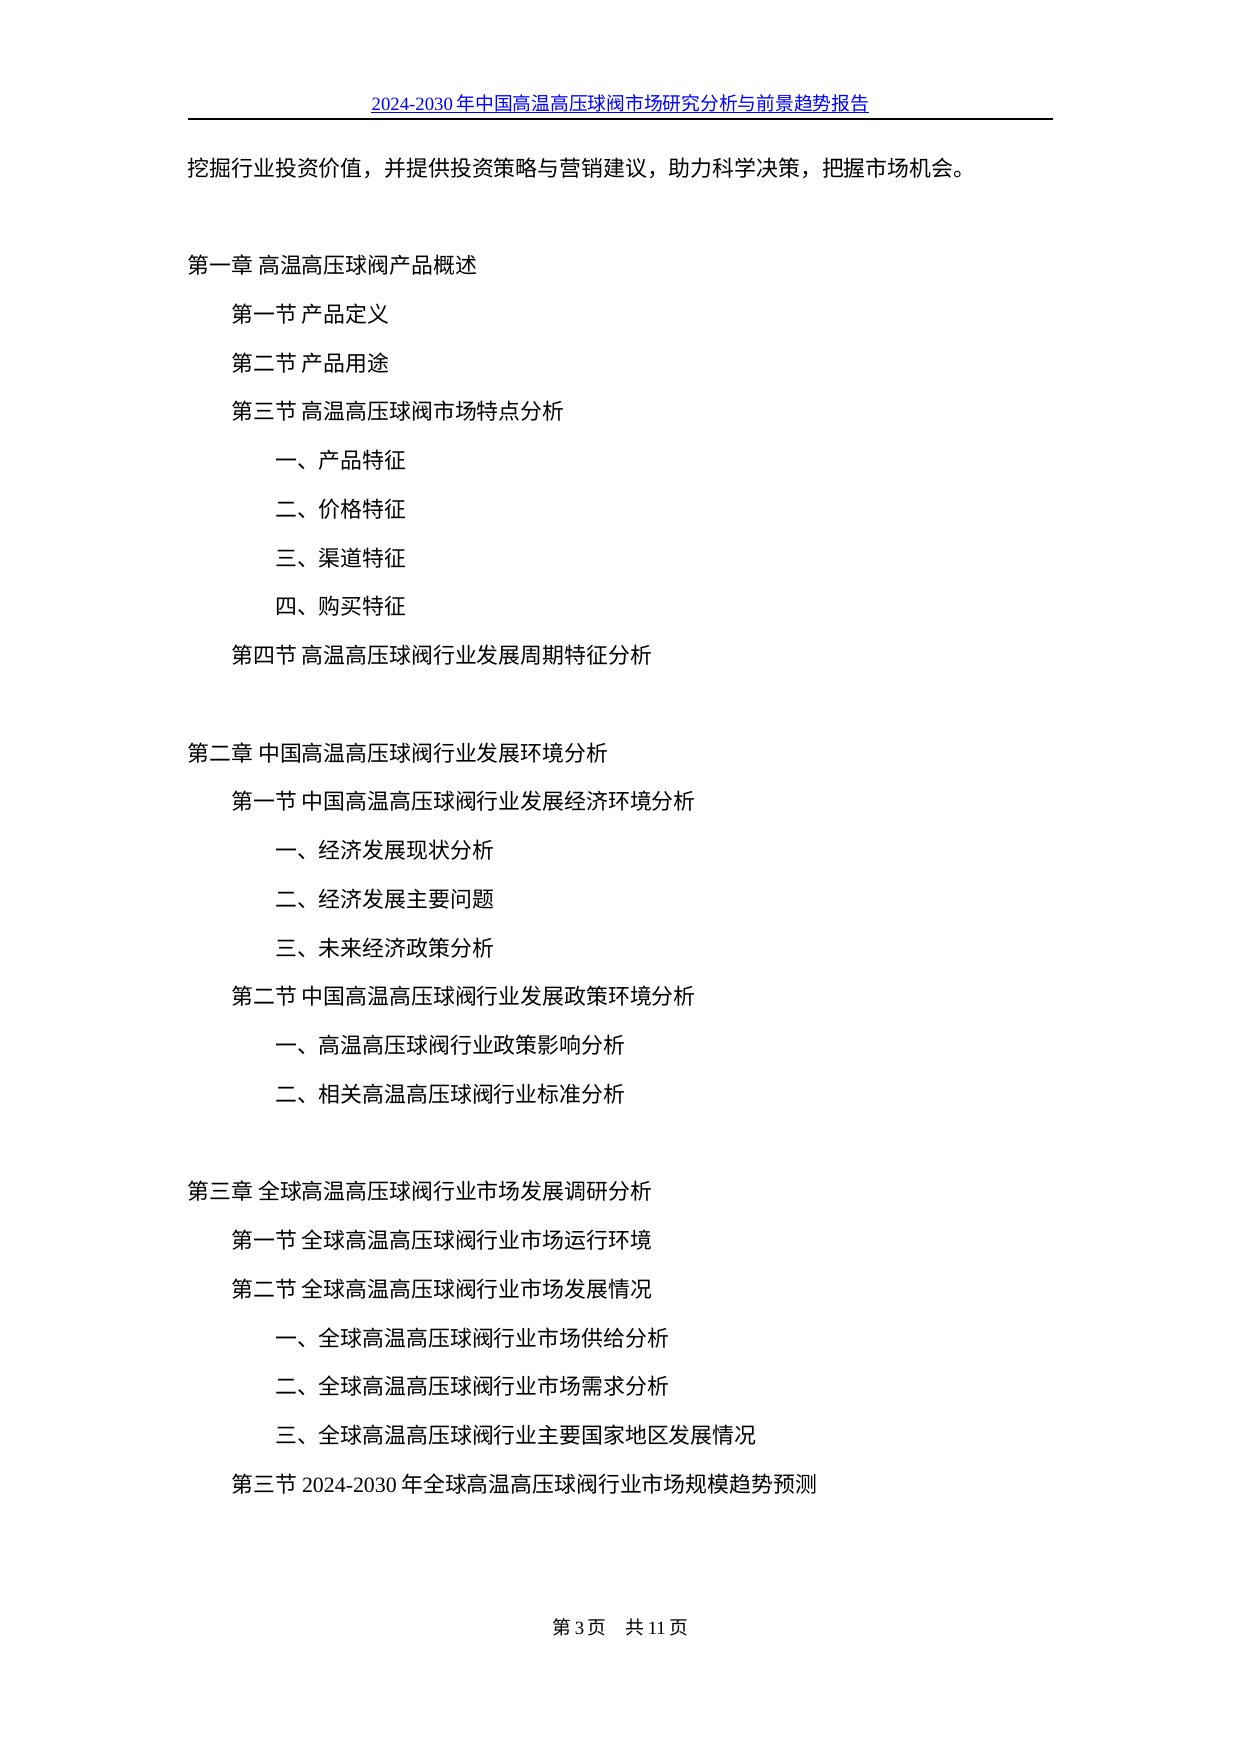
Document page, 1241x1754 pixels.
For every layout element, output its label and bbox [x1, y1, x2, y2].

text [187, 150, 1053, 1499]
